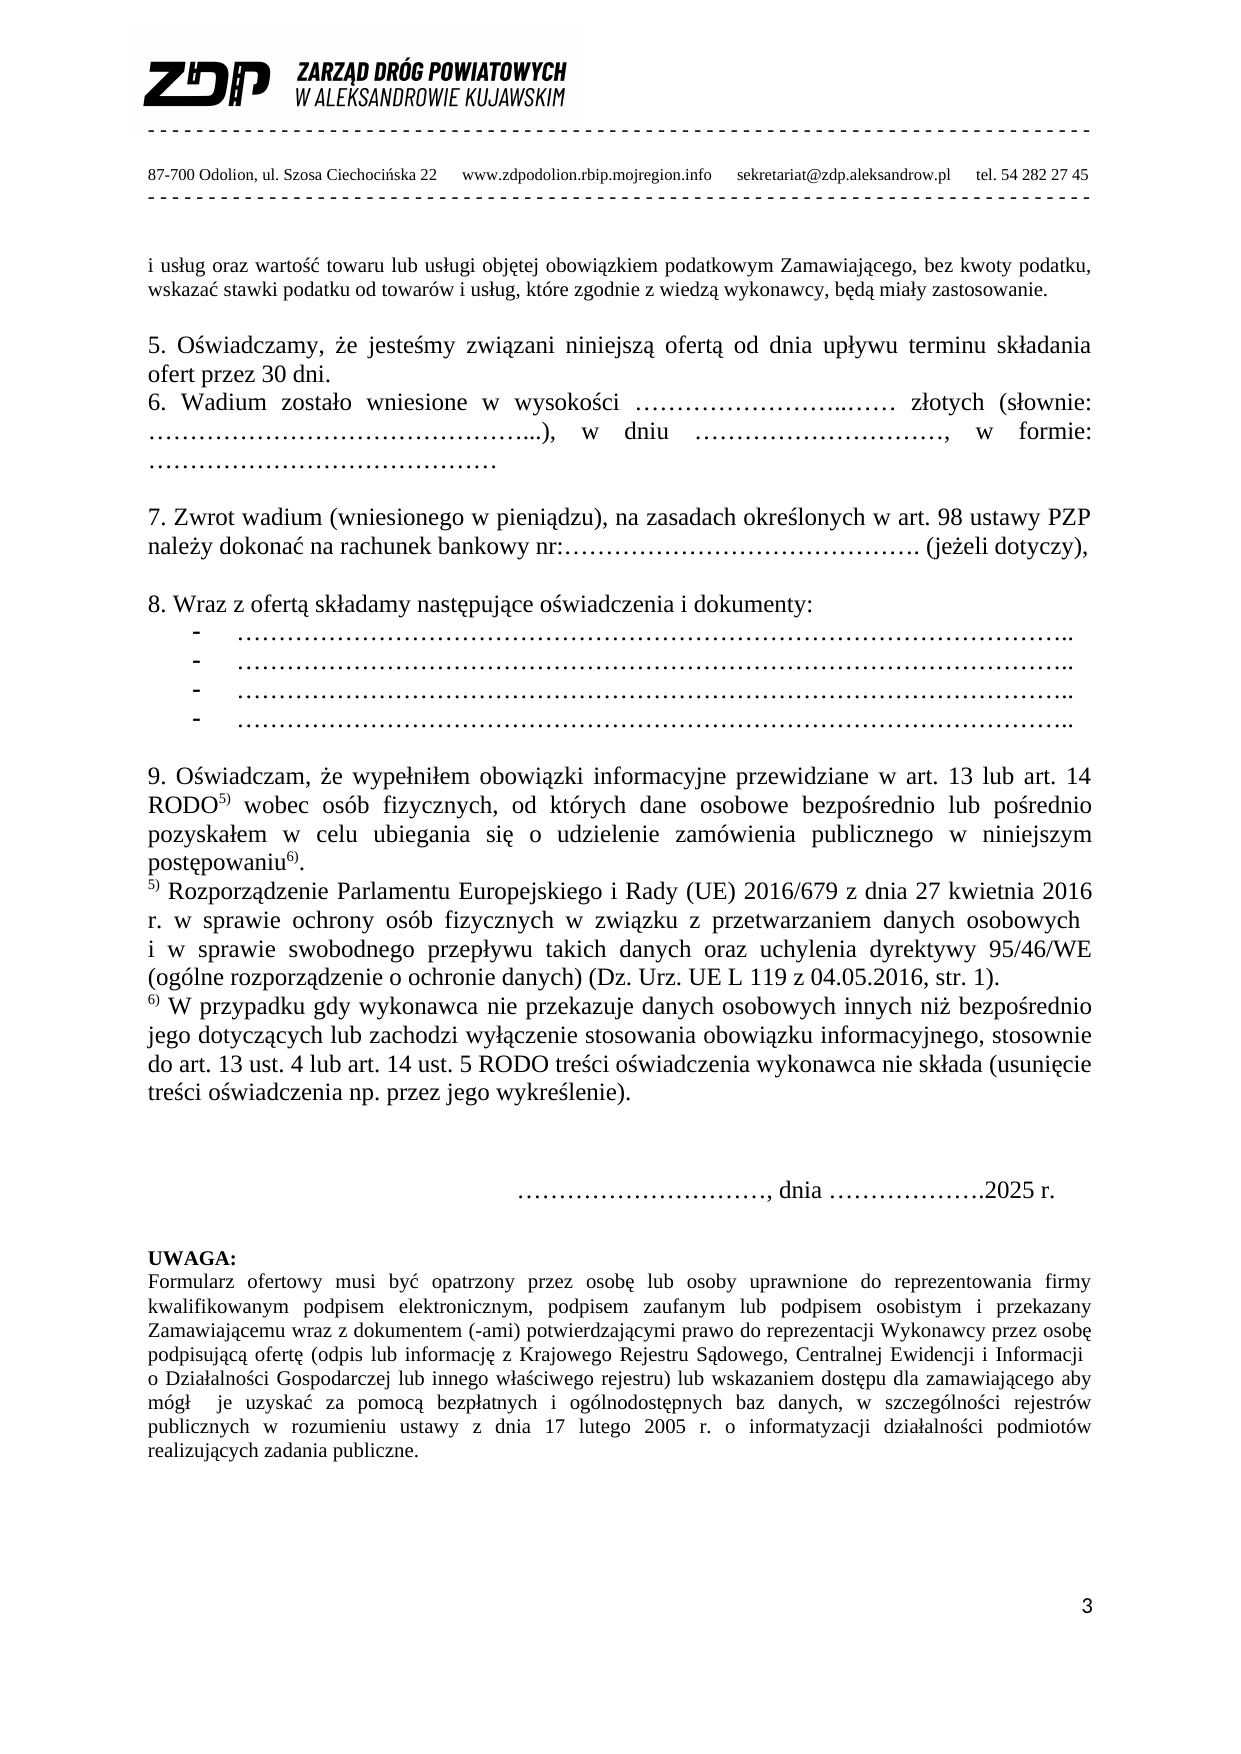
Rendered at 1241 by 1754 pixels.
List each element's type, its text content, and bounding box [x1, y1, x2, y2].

text 7. Zwrot wadium (wniesionego w pieniądzu), na zasadach określonych w art. 98 ustawy PZP należy dokonać na rachunek bankowy nr:……………………………………. (jeżeli dotyczy), [148, 502, 1093, 560]
text 6) W przypadku gdy wykonawca nie przekazuje danych osobowych innych niż bezpośrednio jego dotyczących lub zachodzi wyłączenie stosowania obowiązku informacyjnego, stosownie do art. 13 ust. 4 lub art. 14 ust. 5 RODO treści oświadczenia wykonawca nie składa (usunięcie treści oświadczenia np. przez jego wykreślenie). [148, 991, 1093, 1106]
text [148, 253, 1093, 301]
text 5) Rozporządzenie Parlamentu Europejskiego i Rady (UE) 2016/679 z dnia 27 kwietnia 2016 r. w sprawie ochrony osób fizycznych w związku z przetwarzaniem danych osobowych i w sprawie swobodnego przepływu takich danych oraz uchylenia dyrektywy 95/46/WE (ogólne rozporządzenie o ochronie danych) (Dz. Urz. UE L 119 z 04.05.2016, str. 1). [148, 876, 1093, 991]
text 8. Wraz z ofertą składamy następujące oświadczenia i dokumenty: [148, 589, 1093, 617]
text UWAGA: [148, 1245, 1093, 1269]
text 9. Oświadczam, że wypełniłem obowiązki informacyjne przewidziane w art. 13 lub art. 14 RODO5) wobec osób fizycznych, od których dane osobowe bezpośrednio lub pośrednio pozyskałem w celu ubiegania się o udzielenie zamówienia publicznego w niniejszym postępowaniu6). [148, 761, 1093, 876]
list ……………………………………………………………………………………….. [192, 675, 1090, 704]
text …………………………, dnia ……………….2025 r. [516, 1175, 1093, 1204]
picture [126, 26, 585, 135]
list ……………………………………………………………………………………….. [192, 646, 1090, 675]
text 5. Oświadczamy, że jesteśmy związani niniejszą ofertą od dnia upływu terminu składania ofert przez 30 dni. [148, 330, 1093, 387]
list ……………………………………………………………………………………….. [192, 617, 1090, 646]
text 6. Wadium zostało wniesione w wysokości ……………………..…… złotych (słownie: ………………………………………...), w dniu …………………………, w formie: …………………………………… [148, 387, 1093, 474]
text Formularz ofertowy musi być opatrzony przez osobę lub osoby uprawnione do reprezentowania firmy kwalifikowanym podpisem elektronicznym, podpisem zaufanym lub podpisem osobistym i przekazany Zamawiającemu wraz z dokumentem (-ami) potwierdzającymi prawo do reprezentacji Wykonawcy przez osobę podpisującą ofertę (odpis lub informację z Krajowego Rejestru Sądowego, Centralnej Ewidencji i Informacji o Działalności Gospodarczej lub innego właściwego rejestru) lub wskazaniem dostępu dla zamawiającego aby mógł je uzyskać za pomocą bezpłatnych i ogólnodostępnych baz danych, w szczególności rejestrów publicznych w rozumieniu ustawy z dnia 17 lutego 2005 r. o informatyzacji działalności podmiotów realizujących zadania publiczne. [148, 1269, 1093, 1462]
list ……………………………………………………………………………………….. [192, 704, 1090, 732]
